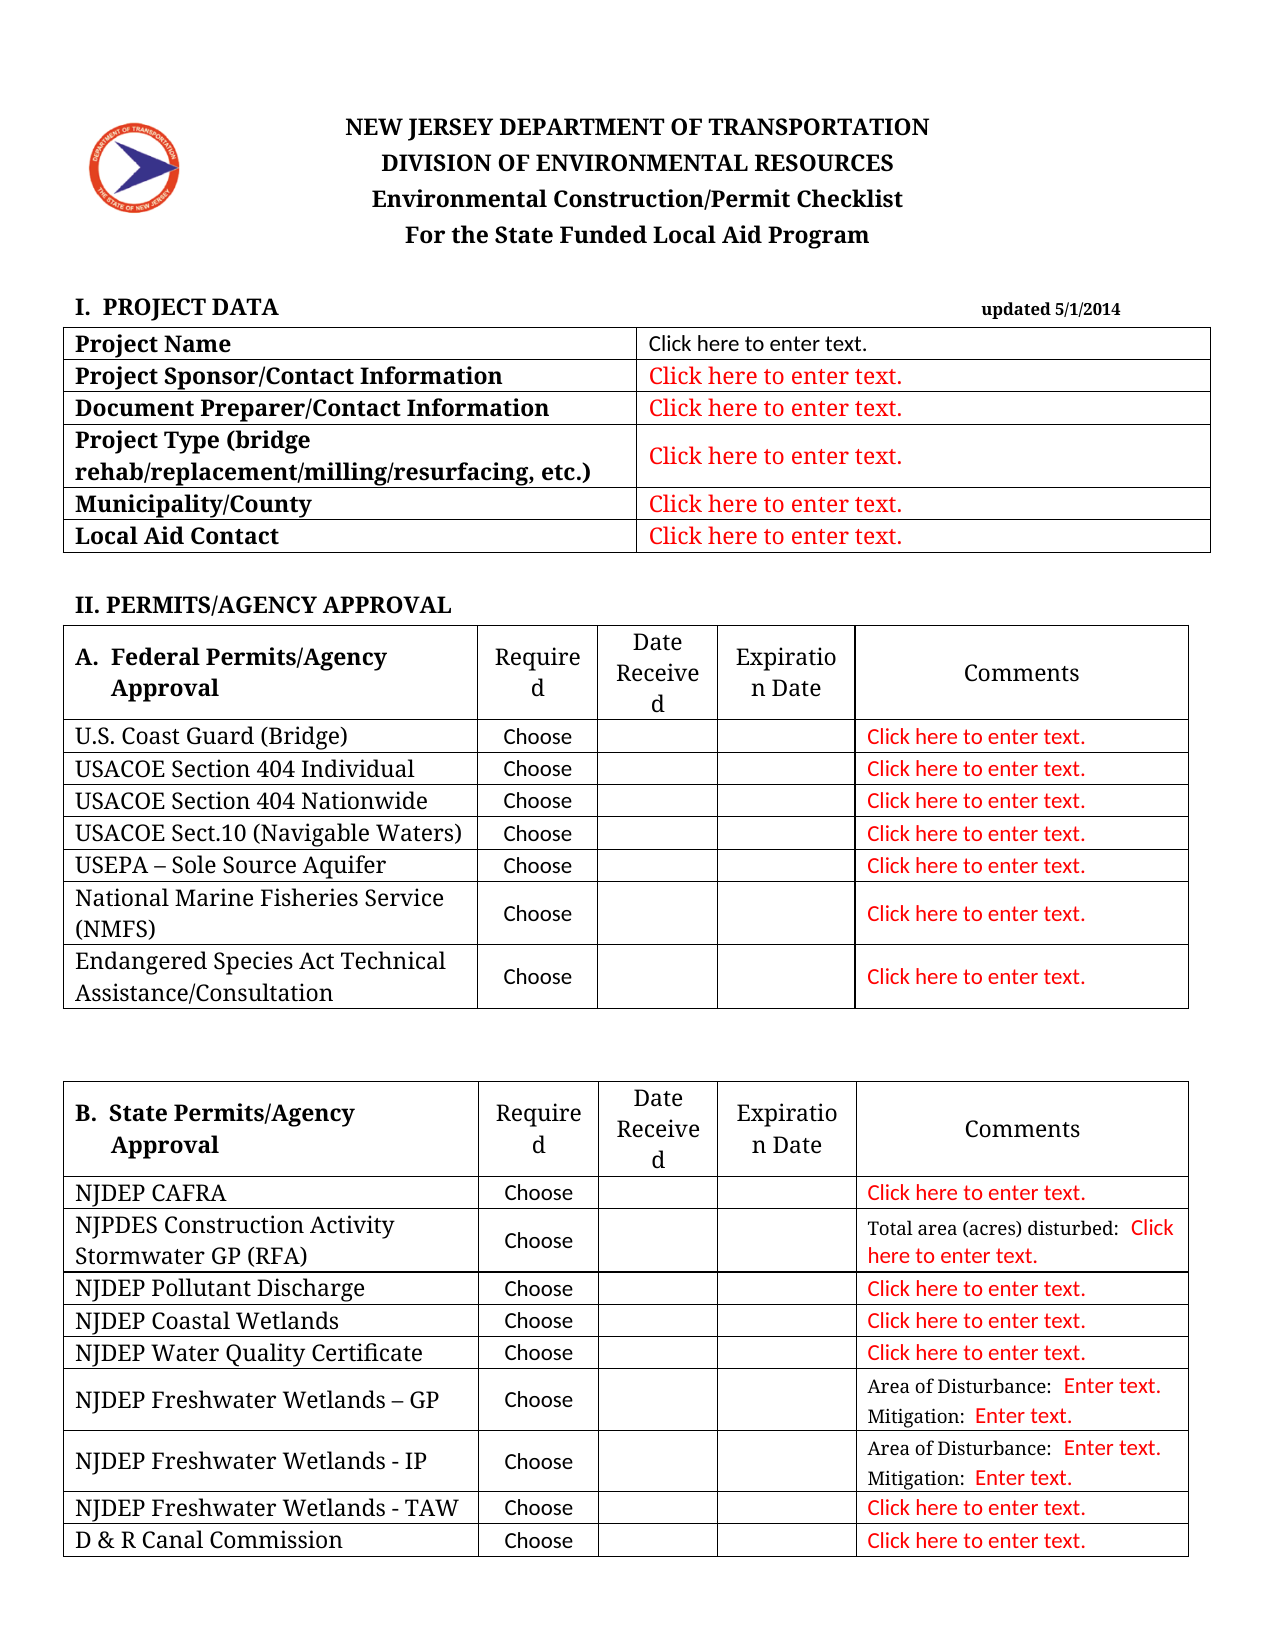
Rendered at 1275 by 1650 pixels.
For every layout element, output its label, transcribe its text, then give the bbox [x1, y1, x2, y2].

table_cell [599, 1177, 717, 1208]
table_cell [637, 488, 1210, 519]
table_cell [718, 1492, 856, 1523]
table_cell [718, 945, 854, 1008]
table_cell [598, 882, 717, 944]
table_cell Mitigation: [857, 1401, 1188, 1429]
table_cell [856, 785, 1188, 816]
table_header Required [479, 1082, 598, 1176]
table_cell Local Aid Contact [64, 520, 636, 552]
table_cell D & R Canal Commission [64, 1524, 478, 1556]
table_cell [718, 850, 854, 881]
table_cell NJDEP Coastal Wetlands [64, 1305, 478, 1336]
table_cell NJDEP Freshwater Wetlands – GP [64, 1369, 478, 1429]
table_cell [856, 945, 1188, 1008]
text For the State Funded Local Aid Program [75, 219, 1200, 250]
table_cell [856, 753, 1188, 784]
table_cell Endangered Species Act Technical Assistance/Consultation [64, 945, 477, 1008]
table_header Date Received [599, 1082, 717, 1176]
picture [75, 112, 193, 225]
table_cell [637, 392, 1210, 423]
table_cell USACOE Section 404 Individual [64, 753, 477, 784]
table_cell [856, 882, 1188, 944]
table_header Comments [857, 1082, 1188, 1176]
table_header Date Received [598, 626, 717, 719]
table_header Required [478, 626, 597, 719]
table_header B. State Permits/Agency Approval [64, 1082, 478, 1176]
table_cell NJDEP Freshwater Wetlands - TAW [64, 1492, 478, 1523]
table_cell [718, 1524, 856, 1556]
table_cell [857, 1273, 1188, 1304]
table_header Project Name [64, 328, 636, 359]
table_cell NJDEP Freshwater Wetlands - IP [64, 1431, 478, 1491]
table_cell Document Preparer/Contact Information [64, 392, 636, 423]
table_cell [599, 1273, 717, 1304]
table_cell [599, 1524, 717, 1556]
table_cell [718, 1177, 856, 1208]
table_cell [856, 850, 1188, 881]
table_cell U.S. Coast Guard (Bridge) [64, 720, 477, 752]
table_cell [598, 945, 717, 1008]
text NEW JERSEY DEPARTMENT OF TRANSPORTATION [75, 111, 1200, 142]
table_cell [856, 817, 1188, 848]
table_header Comments [856, 626, 1188, 719]
table_cell NJPDES Construction Activity Stormwater GP (RFA) [64, 1209, 478, 1271]
table_cell [718, 720, 854, 752]
table_cell [718, 753, 854, 784]
table_cell Project Sponsor/Contact Information [64, 360, 636, 391]
table_cell [599, 1337, 717, 1368]
table_cell [857, 1492, 1188, 1523]
table_cell [598, 817, 717, 848]
table_cell [857, 1177, 1188, 1208]
table_cell Project Type (bridge rehab/replacement/milling/resurfacing, etc.) [64, 425, 636, 487]
table_cell [718, 817, 854, 848]
table_cell [856, 720, 1188, 752]
table_cell Area of Disturbance: [857, 1369, 1188, 1401]
table_cell [718, 1431, 856, 1491]
table_cell [599, 1209, 717, 1271]
table_cell NJDEP Water Quality Certificate [64, 1337, 478, 1368]
table_header A. Federal Permits/Agency Approval [64, 626, 477, 719]
table_cell [718, 1209, 856, 1271]
table_cell [599, 1305, 717, 1336]
text I. PROJECT DATA updated 5/1/2014 [75, 291, 1200, 322]
table_cell [598, 785, 717, 816]
table_cell [598, 753, 717, 784]
table_cell [718, 882, 854, 944]
table_cell [598, 850, 717, 881]
table_cell [718, 1273, 856, 1304]
table_cell Municipality/County [64, 488, 636, 519]
table_cell USEPA – Sole Source Aquifer [64, 850, 477, 881]
table_cell [637, 360, 1210, 391]
table_cell [718, 1369, 856, 1429]
table_cell [637, 520, 1210, 552]
table_cell [637, 425, 1210, 487]
table_cell Area of Disturbance: [857, 1431, 1188, 1462]
table_cell NJDEP Pollutant Discharge [64, 1273, 478, 1304]
table_cell [718, 1337, 856, 1368]
table_cell [718, 1305, 856, 1336]
table_cell Mitigation: [857, 1462, 1188, 1491]
table_cell USACOE Sect.10 (Navigable Waters) [64, 817, 477, 848]
table_cell [857, 1524, 1188, 1556]
table_cell [598, 720, 717, 752]
table_cell [599, 1492, 717, 1523]
table_cell Total area (acres) disturbed: [857, 1209, 1188, 1271]
table_cell [599, 1369, 717, 1429]
text DIVISION OF ENVIRONMENTAL RESOURCES [193, 147, 1200, 178]
table_cell [857, 1305, 1188, 1336]
table_cell USACOE Section 404 Nationwide [64, 785, 477, 816]
table_cell National Marine Fisheries Service (NMFS) [64, 882, 477, 944]
table_header Expiration Date [718, 1082, 856, 1176]
table_cell NJDEP CAFRA [64, 1177, 478, 1208]
table_header Expiration Date [718, 626, 854, 719]
table_cell [857, 1337, 1188, 1368]
table_header [637, 328, 1210, 359]
text II. PERMITS/AGENCY APPROVAL [75, 588, 1200, 620]
text Environmental Construction/Permit Checklist [193, 183, 1200, 214]
table_cell [599, 1431, 717, 1491]
table_cell [718, 785, 854, 816]
